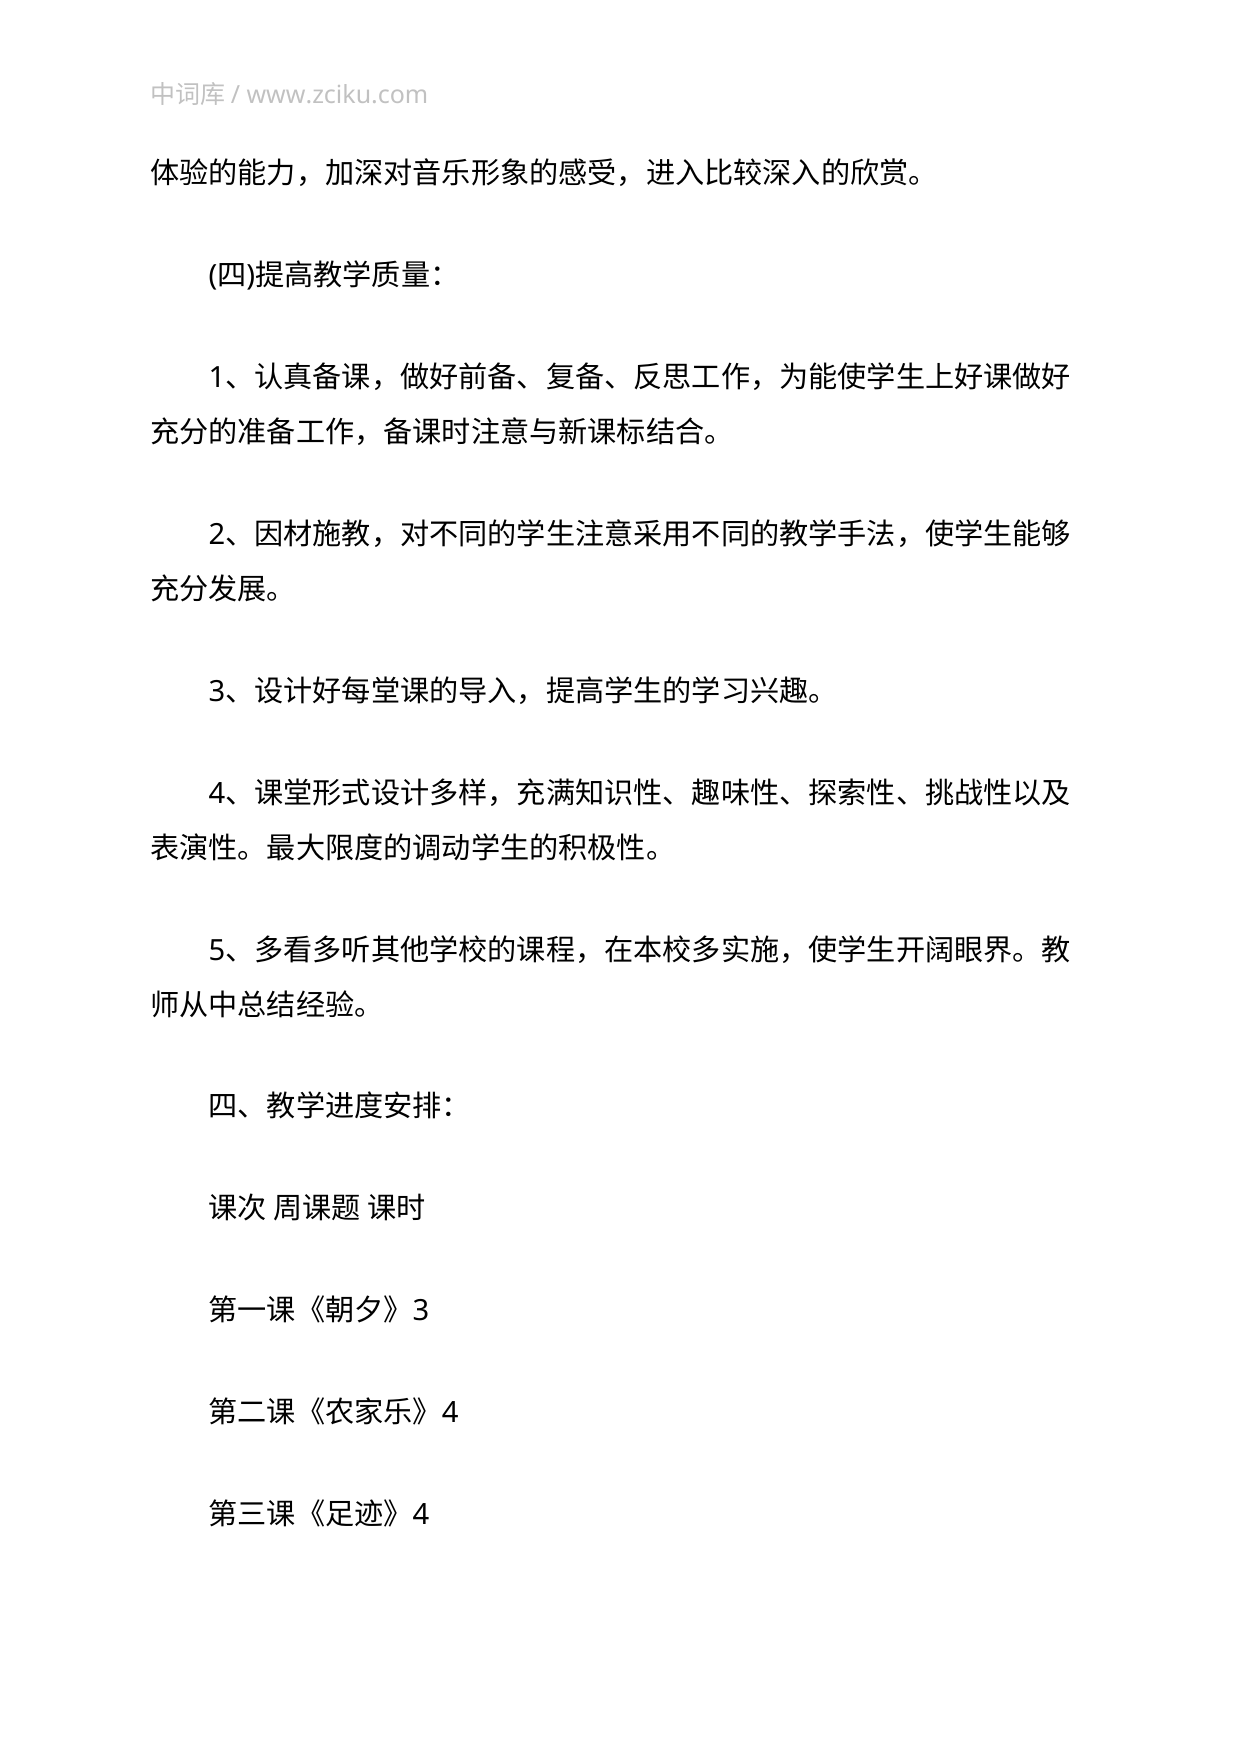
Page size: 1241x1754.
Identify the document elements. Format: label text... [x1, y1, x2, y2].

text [150, 150, 1090, 192]
text 2、因材施教，对不同的学生注意采用不同的教学手法，使学生能够充分发展。 [150, 511, 1090, 608]
text (四)提高教学质量： [150, 252, 1090, 294]
text 第一课《朝夕》3 [150, 1286, 1090, 1329]
text 1、认真备课，做好前备、复备、反思工作，为能使学生上好课做好充分的准备工作，备课时注意与新课标结合。 [150, 354, 1090, 451]
text 第三课《足迹》4 [150, 1490, 1090, 1533]
text 4、课堂形式设计多样，充满知识性、趣味性、探索性、挑战性以及表演性。最大限度的调动学生的积极性。 [150, 769, 1090, 867]
text 3、设计好每堂课的导入，提高学生的学习兴趣。 [150, 667, 1090, 710]
text 5、多看多听其他学校的课程，在本校多实施，使学生开阔眼界。教师从中总结经验。 [150, 926, 1090, 1023]
text 课次 周课题 课时 [150, 1184, 1090, 1227]
text 第二课《农家乐》4 [150, 1388, 1090, 1431]
text 四、教学进度安排： [150, 1083, 1090, 1125]
